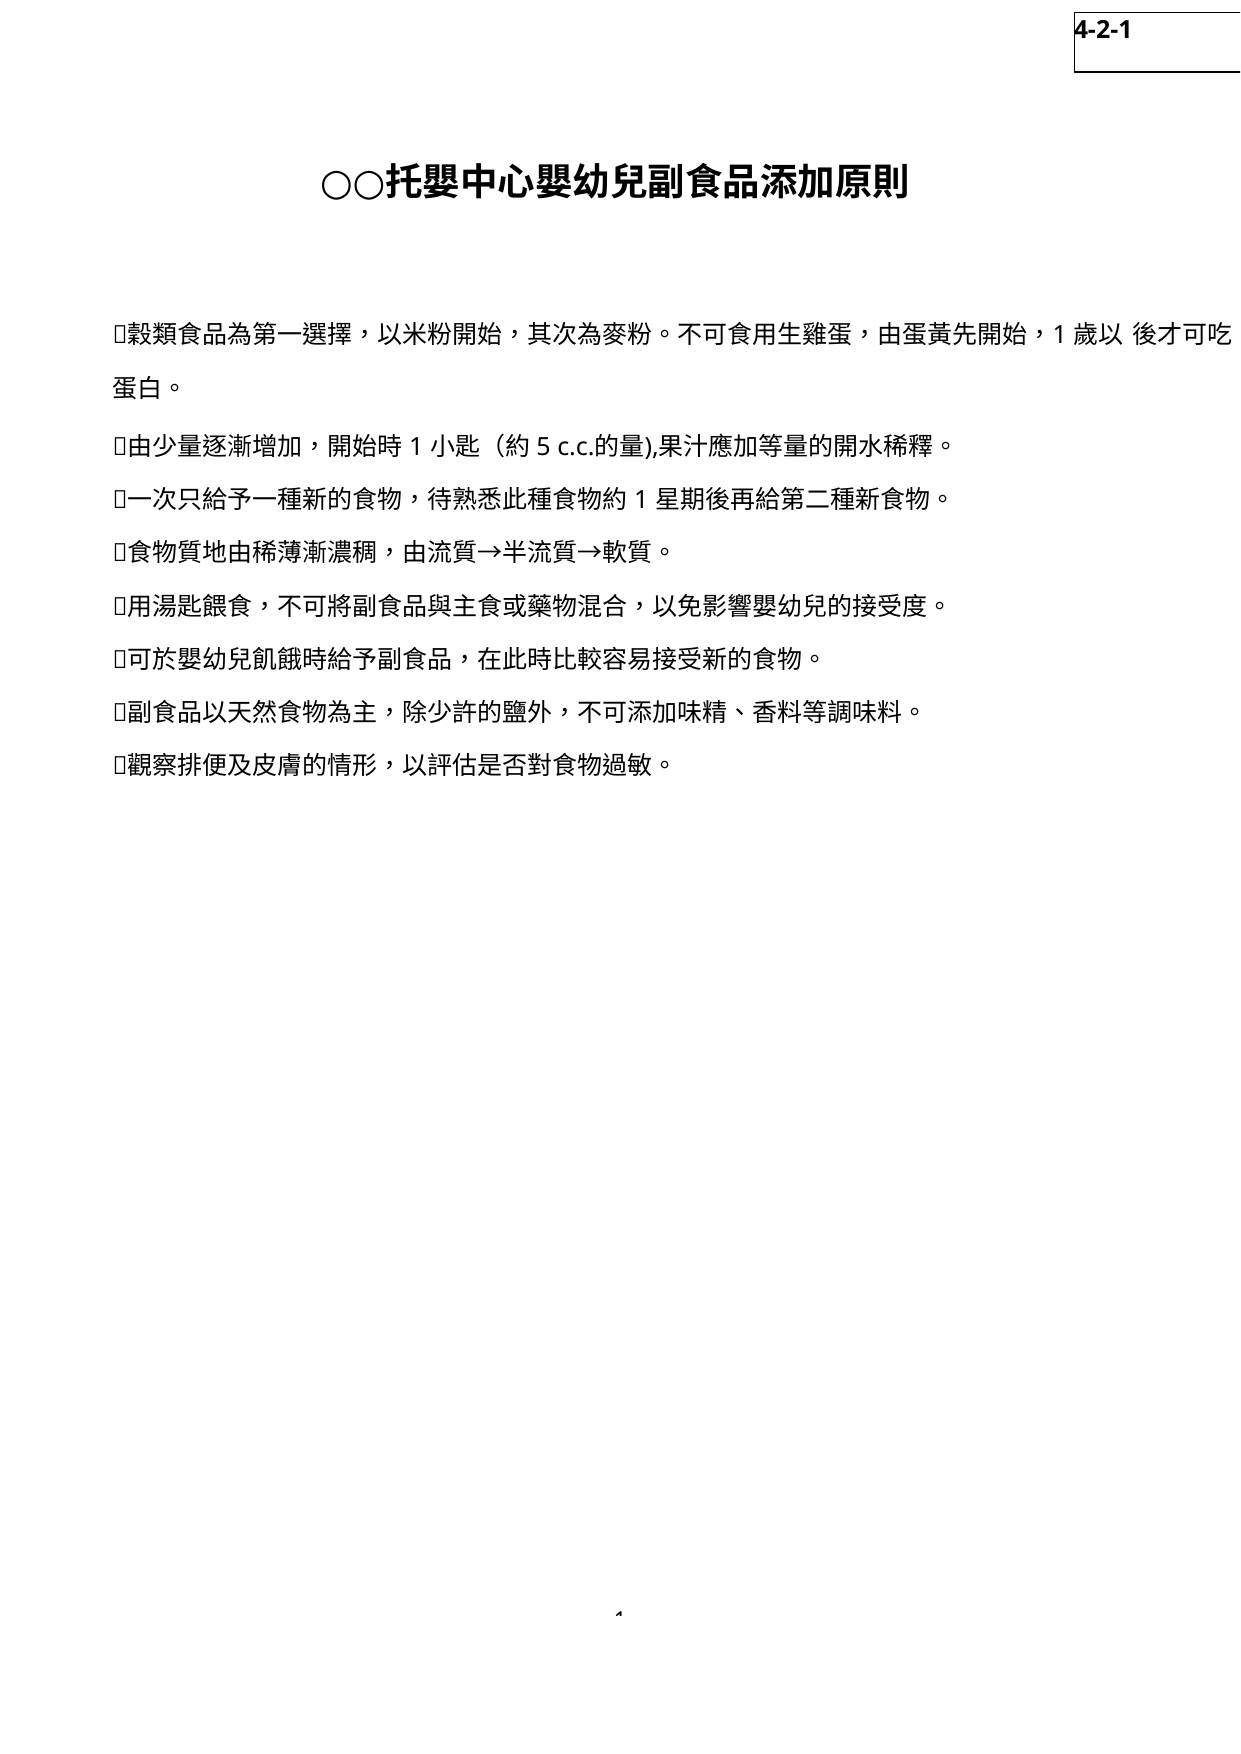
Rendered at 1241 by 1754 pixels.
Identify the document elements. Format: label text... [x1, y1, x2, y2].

text 由少量逐漸增加，開始時 1 小匙（約 5 c.c.的量),果汁應加等量的開水稀釋。 [112, 429, 1236, 463]
text 可於嬰幼兒飢餓時給予副食品，在此時比較容易接受新的食物。 [112, 641, 1236, 675]
text 觀察排便及皮膚的情形，以評估是否對食物過敏。 [112, 747, 1236, 782]
text 食物質地由稀薄漸濃稠，由流質→半流質→軟質。 [112, 535, 1236, 569]
text 一次只給予一種新的食物，待熟悉此種食物約 1 星期後再給第二種新食物。 [112, 482, 1236, 516]
text 用湯匙餵食，不可將副食品與主食或藥物混合，以免影響嬰幼兒的接受度。 [112, 588, 1236, 622]
text ○○托嬰中心嬰幼兒副食品添加原則 [320, 157, 1236, 205]
text 穀類食品為第一選擇，以米粉開始，其次為麥粉。不可食用生雞蛋，由蛋黃先開始，1 歲以 後才可吃蛋白。 [112, 317, 1236, 404]
text 副食品以天然食物為主，除少許的鹽外，不可添加味精、香料等調味料。 [112, 694, 1236, 728]
